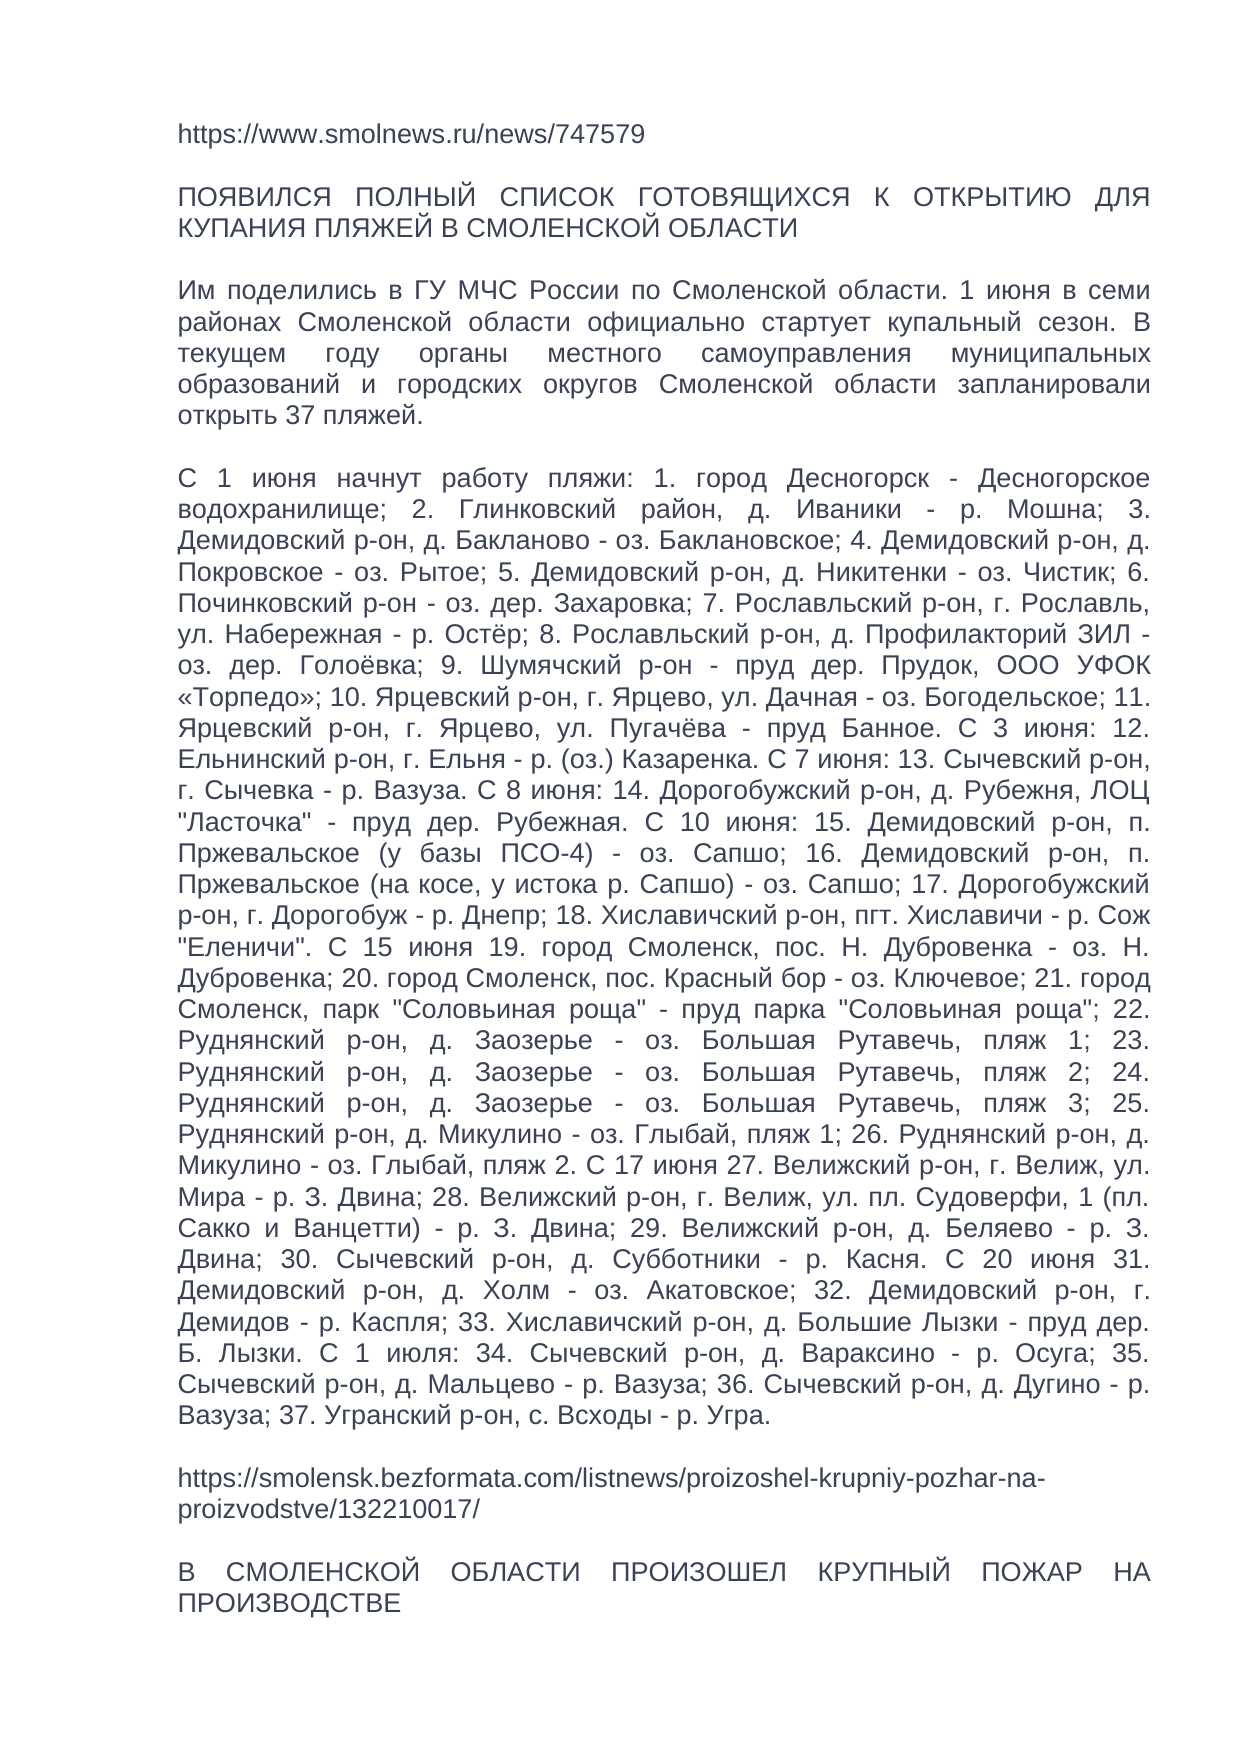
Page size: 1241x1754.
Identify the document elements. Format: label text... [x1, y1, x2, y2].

text https://www.smolnews.ru/news/747579 [177, 118, 1152, 149]
text С 1 июня начнут работу пляжи: 1. город Десногорск - Десногорское водохранилище; 2. Глинковский район, д. Иваники - р. Мошна; 3. Демидовский р-он, д. Бакланово - оз. Баклановское; 4. Демидовский р-он, д. Покровское - оз. Рытое; 5. Демидовский р-он, д. Никитенки - оз. Чистик; 6. Починковский р-он - оз. дер. Захаровка; 7. Рославльский р-он, г. Рославль, ул. Набережная - р. Остёр; 8. Рославльский р-он, д. Профилакторий ЗИЛ - оз. дер. Голоёвка; 9. Шумячский р-он - пруд дер. Прудок, ООО УФОК «Торпедо»; 10. Ярцевский р-он, г. Ярцево, ул. Дачная - оз. Богодельское; 11. Ярцевский р-он, г. Ярцево, ул. Пугачёва - пруд Банное. С 3 июня: 12. Ельнинский р-он, г. Ельня - р. (оз.) Казаренка. С 7 июня: 13. Сычевский р-он, г. Сычевка - р. Вазуза. С 8 июня: 14. Дорогобужский р-он, д. Рубежня, ЛОЦ "Ласточка" - пруд дер. Рубежная. С 10 июня: 15. Демидовский р-он, п. Пржевальское (у базы ПСО-4) - оз. Сапшо; 16. Демидовский р-он, п. Пржевальское (на косе, у истока р. Сапшо) - оз. Сапшо; 17. Дорогобужский р-он, г. Дорогобуж - р. Днепр; 18. Хиславичский р-он, пгт. Хиславичи - р. Сож "Еленичи". С 15 июня 19. город Смоленск, пос. Н. Дубровенка - оз. Н. Дубровенка; 20. город Смоленск, пос. Красный бор - оз. Ключевое; 21. город Смоленск, парк "Соловьиная роща" - пруд парка "Соловьиная роща"; 22. Руднянский р-он, д. Заозерье - оз. Большая Рутавечь, пляж 1; 23. Руднянский р-он, д. Заозерье - оз. Большая Рутавечь, пляж 2; 24. Руднянский р-он, д. Заозерье - оз. Большая Рутавечь, пляж 3; 25. Руднянский р-он, д. Микулино - оз. Глыбай, пляж 1; 26. Руднянский р-он, д. Микулино - оз. Глыбай, пляж 2. С 17 июня 27. Велижский р-он, г. Велиж, ул. Мира - р. З. Двина; 28. Велижский р-он, г. Велиж, ул. пл. Судоверфи, 1 (пл. Сакко и Ванцетти) - р. З. Двина; 29. Велижский р-он, д. Беляево - р. З. Двина; 30. Сычевский р-он, д. Субботники - р. Касня. С 20 июня 31. Демидовский р-он, д. Холм - оз. Акатовское; 32. Демидовский р-он, г. Демидов - р. Каспля; 33. Хиславичский р-он, д. Большие Лызки - пруд дер. Б. Лызки. С 1 июля: 34. Сычевский р-он, д. Вараксино - р. Осуга; 35. Сычевский р-он, д. Мальцево - р. Вазуза; 36. Сычевский р-он, д. Дугино - р. Вазуза; 37. Угранский р-он, с. Всходы - р. Угра. [177, 462, 1152, 1431]
text В СМОЛЕНСКОЙ ОБЛАСТИ ПРОИЗОШЕЛ КРУПНЫЙ ПОЖАР НА ПРОИЗВОДСТВЕ [177, 1556, 1152, 1618]
text ПОЯВИЛСЯ ПОЛНЫЙ СПИСОК ГОТОВЯЩИХСЯ К ОТКРЫТИЮ ДЛЯ КУПАНИЯ ПЛЯЖЕЙ В СМОЛЕНСКОЙ ОБЛАСТИ [177, 181, 1152, 243]
text Им поделились в ГУ МЧС России по Смоленской области. 1 июня в семи районах Смоленской области официально стартует купальный сезон. В текущем году органы местного самоуправления муниципальных образований и городских округов Смоленской области запланировали открыть 37 пляжей. [177, 274, 1152, 431]
text https://smolensk.bezformata.com/listnews/proizoshel-krupniy-pozhar-na-proizvodstve/132210017/ [177, 1462, 1152, 1524]
